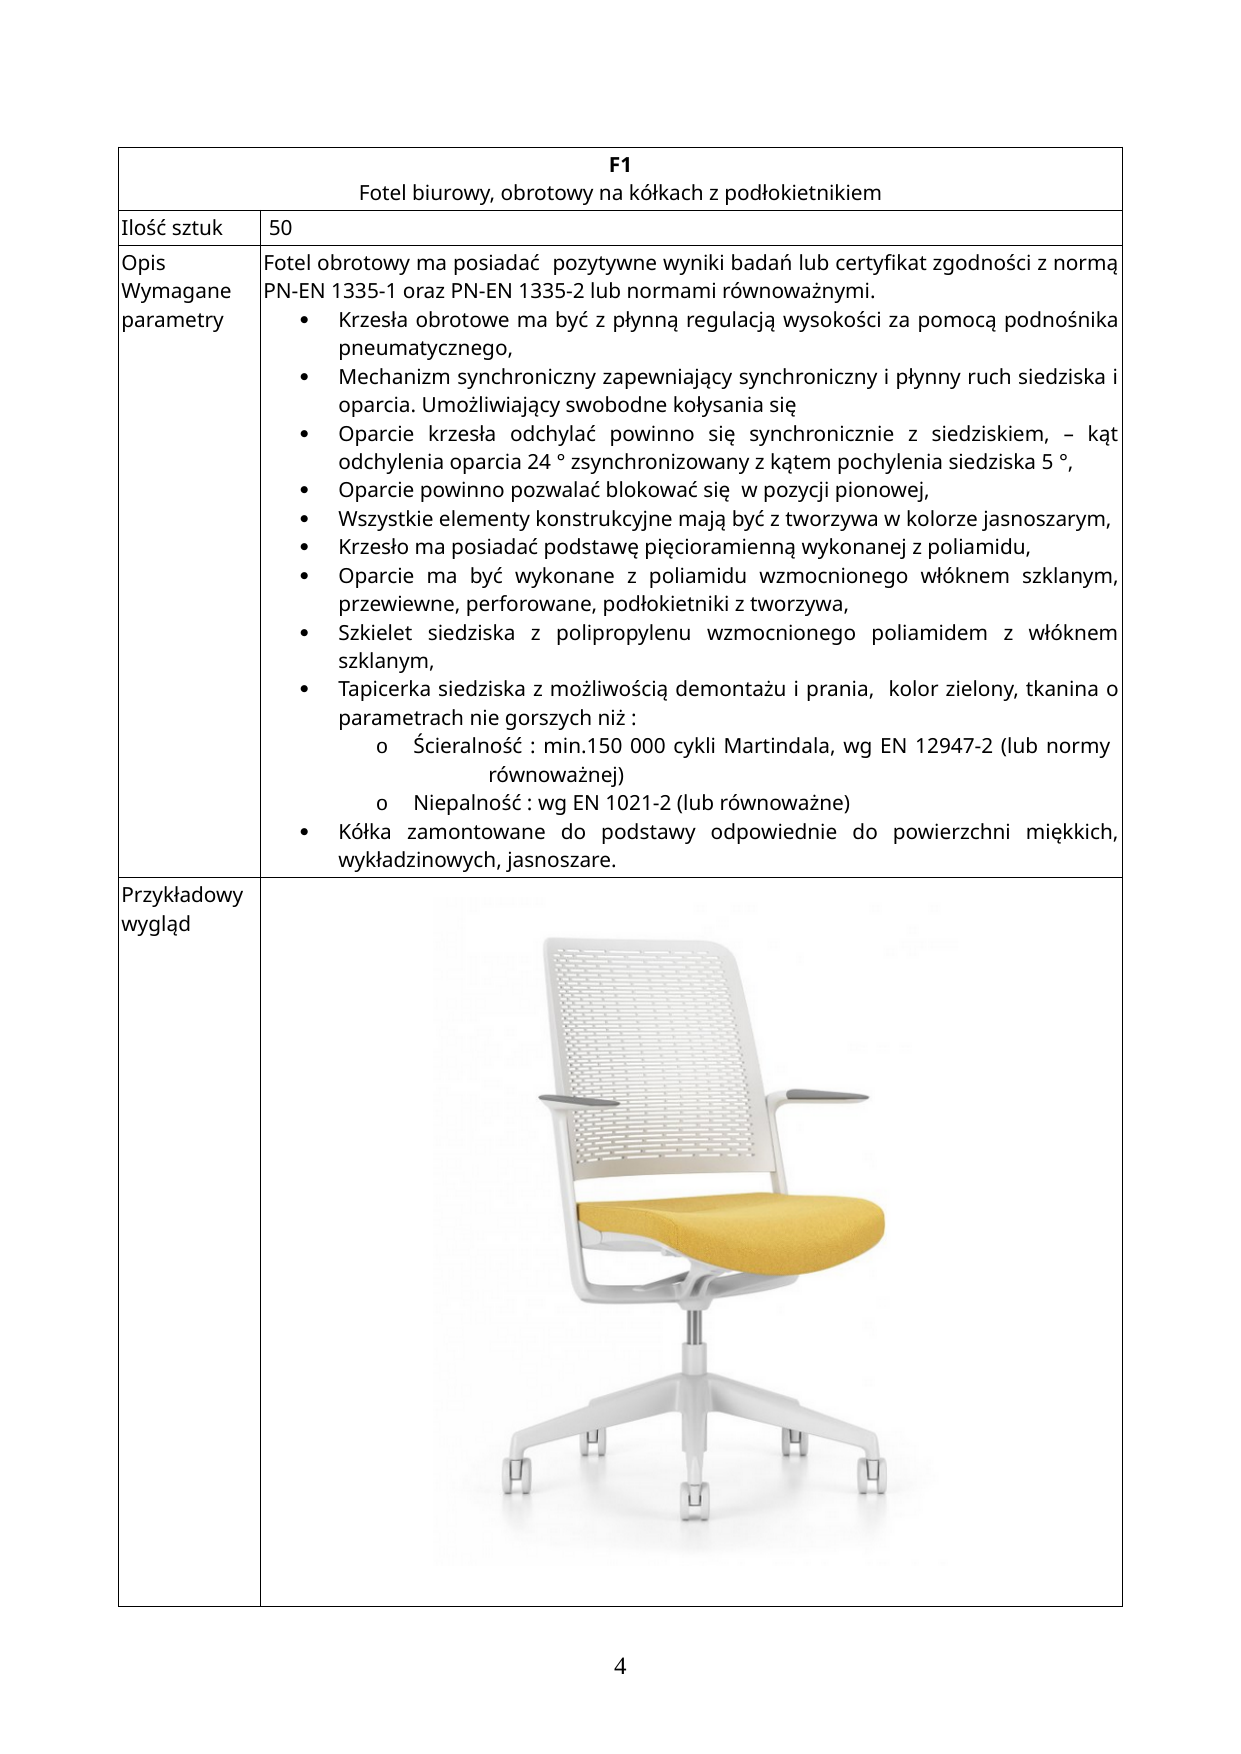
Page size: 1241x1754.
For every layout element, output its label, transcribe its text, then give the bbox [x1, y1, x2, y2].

table_cell Fotel obrotowy ma posiadać pozytywne wyniki badań lub certyfikat zgodności z normą PN-EN 1335-1 oraz PN-EN 1335-2 lub normami równoważnymi. Krzesła obrotowe ma być z płynną regulacją wysokości za pomocą podnośnika pneumatycznego, Mechanizm synchroniczny zapewniający synchroniczny i płynny ruch siedziska i oparcia. Umożliwiający swobodne kołysania się Oparcie krzesła odchylać powinno się synchronicznie z siedziskiem, – kąt odchylenia oparcia 24 ° zsynchronizowany z kątem pochylenia siedziska 5 °, Oparcie powinno pozwalać blokować się w pozycji pionowej, Wszystkie elementy konstrukcyjne mają być z tworzywa w kolorze jasnoszarym, Krzesło ma posiadać podstawę pięcioramienną wykonanej z poliamidu, Oparcie ma być wykonane z poliamidu wzmocnionego włóknem szklanym, przewiewne, perforowane, podłokietniki z tworzywa, Szkielet siedziska z polipropylenu wzmocnionego poliamidem z włóknem szklanym, Tapicerka siedziska z możliwością demontażu i prania, kolor zielony, tkanina o parametrach nie gorszych niż : Ścieralność : min.150 000 cykli Martindala, wg EN 12947-2 (lub normy równoważnej) Niepalność : wg EN 1021-2 (lub równoważne) Kółka zamontowane do podstawy odpowiednie do powierzchni miękkich, wykładzinowych, jasnoszare. [261, 246, 1122, 877]
picture [424, 880, 959, 1575]
table_cell [261, 878, 1122, 1606]
table_cell 50 [261, 211, 1122, 244]
table_cell Opis Wymagane parametry [119, 246, 260, 877]
table_cell Ilość sztuk [119, 211, 260, 244]
table_header F1 Fotel biurowy, obrotowy na kółkach z podłokietnikiem [119, 148, 1122, 210]
table_cell Przykładowy wygląd [119, 878, 260, 1606]
